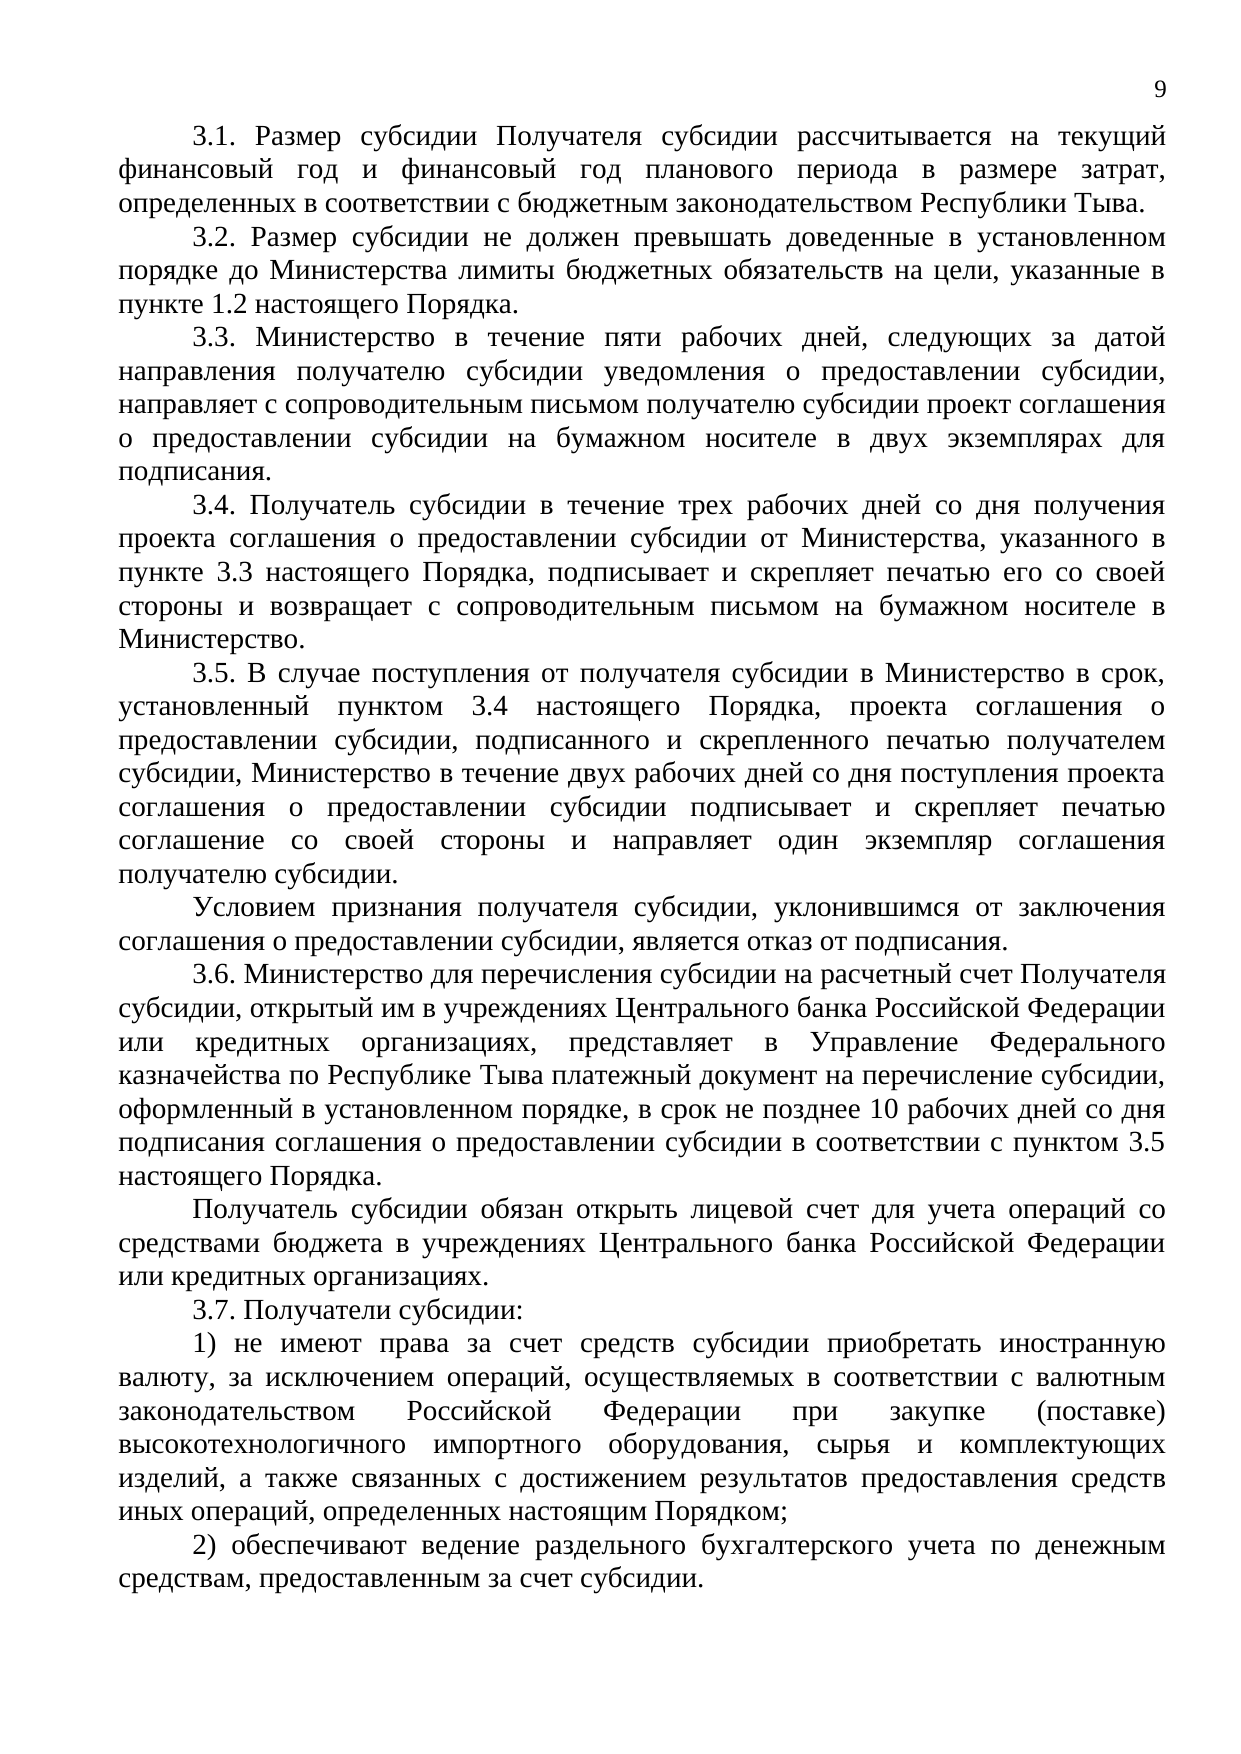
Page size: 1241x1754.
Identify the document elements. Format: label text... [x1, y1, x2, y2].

text 3.1. Размер субсидии Получателя субсидии рассчитывается на текущий финансовый год и финансовый год планового периода в размере затрат, определенных в соответствии с бюджетным законодательством Республики Тыва. [118, 118, 1167, 219]
text Получатель субсидии обязан открыть лицевой счет для учета операций со средствами бюджета в учреждениях Центрального банка Российской Федерации или кредитных организациях. [118, 1191, 1167, 1292]
text 1) не имеют права за счет средств субсидии приобретать иностранную валюту, за исключением операций, осуществляемых в соответствии с валютным законодательством Российской Федерации при закупке (поставке) высокотехнологичного импортного оборудования, сырья и комплектующих изделий, а также связанных с достижением результатов предоставления средств иных операций, определенных настоящим Порядком; [118, 1326, 1167, 1527]
text 3.6. Министерство для перечисления субсидии на расчетный счет Получателя субсидии, открытый им в учреждениях Центрального банка Российской Федерации или кредитных организациях, представляет в Управление Федерального казначейства по Республике Тыва платежный документ на перечисление субсидии, оформленный в установленном порядке, в срок не позднее 10 рабочих дней со дня подписания соглашения о предоставлении субсидии в соответствии с пунктом 3.5 настоящего Порядка. [118, 957, 1167, 1191]
text 3.2. Размер субсидии не должен превышать доведенные в установленном порядке до Министерства лимиты бюджетных обязательств на цели, указанные в пункте 1.2 настоящего Порядка. [118, 219, 1167, 319]
text 3.4. Получатель субсидии в течение трех рабочих дней со дня получения проекта соглашения о предоставлении субсидии от Министерства, указанного в пункте 3.3 настоящего Порядка, подписывает и скрепляет печатью его со своей стороны и возвращает с сопроводительным письмом на бумажном носителе в Министерство. [118, 487, 1167, 655]
text Условием признания получателя субсидии, уклонившимся от заключения соглашения о предоставлении субсидии, является отказ от подписания. [118, 889, 1167, 957]
text 3.3. Министерство в течение пяти рабочих дней, следующих за датой направления получателю субсидии уведомления о предоставлении субсидии, направляет с сопроводительным письмом получателю субсидии проект соглашения о предоставлении субсидии на бумажном носителе в двух экземплярах для подписания. [118, 319, 1167, 487]
text 3.5. В случае поступления от получателя субсидии в Министерство в срок, установленный пунктом 3.4 настоящего Порядка, проекта соглашения о предоставлении субсидии, подписанного и скрепленного печатью получателем субсидии, Министерство в течение двух рабочих дней со дня поступления проекта соглашения о предоставлении субсидии подписывает и скрепляет печатью соглашение со своей стороны и направляет один экземпляр соглашения получателю субсидии. [118, 655, 1167, 889]
text 2) обеспечивают ведение раздельного бухгалтерского учета по денежным средствам, предоставленным за счет субсидии. [118, 1527, 1167, 1594]
text 3.7. Получатели субсидии: [118, 1292, 1167, 1326]
